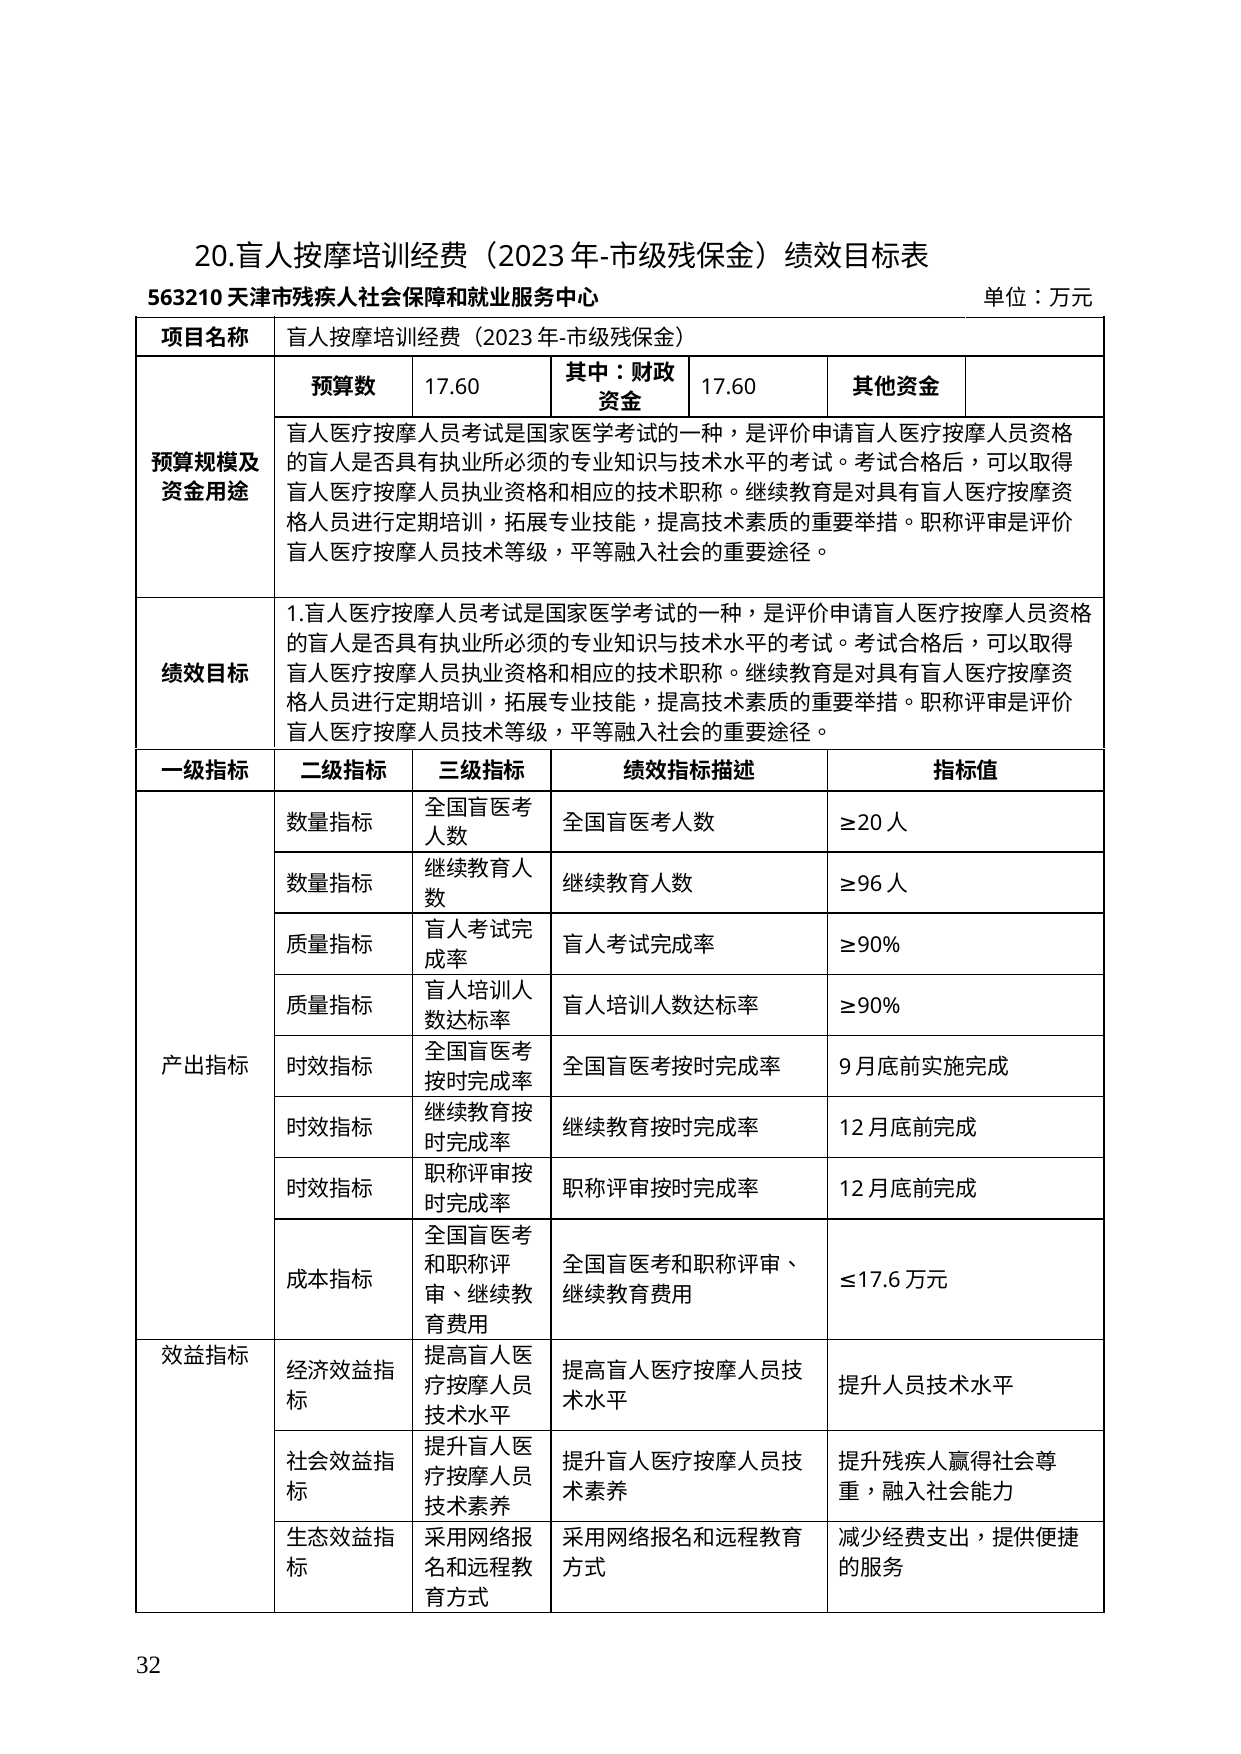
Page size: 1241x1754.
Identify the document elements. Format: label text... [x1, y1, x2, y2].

table_cell 17.60 [413, 357, 550, 416]
table_cell 预算数 [275, 357, 412, 416]
table_cell 全国盲医考按时完成率 [552, 1036, 827, 1096]
table_cell 社会效益指标 [275, 1431, 412, 1521]
table_cell 经济效益指标 [275, 1340, 412, 1430]
table_cell 提高盲人医疗按摩人员技术水平 [413, 1340, 550, 1430]
table_cell 时效指标 [275, 1158, 412, 1218]
table_cell ≥90% [828, 914, 1103, 973]
table_header 指标值 [828, 750, 1103, 790]
table_cell 继续教育按时完成率 [552, 1097, 827, 1157]
table_cell 采用网络报名和远程教育方式 [413, 1522, 550, 1612]
table_cell 职称评审按时完成率 [552, 1158, 827, 1218]
table_cell 职称评审按时完成率 [413, 1158, 550, 1218]
table_cell 全国盲医考人数 [413, 792, 550, 851]
table_cell 全国盲医考按时完成率 [413, 1036, 550, 1096]
table_cell ≥96人 [828, 853, 1103, 912]
table_header 单位：万元 [966, 277, 1103, 316]
table_cell 全国盲医考和职称评审、继续教育费用 [552, 1220, 827, 1339]
table_cell 盲人考试完成率 [413, 914, 550, 973]
table_cell 12月底前完成 [828, 1097, 1103, 1157]
table_cell 盲人医疗按摩人员考试是国家医学考试的一种，是评价申请盲人医疗按摩人员资格的盲人是否具有执业所必须的专业知识与技术水平的考试。考试合格后，可以取得盲人医疗按摩人员执业资格和相应的技术职称。继续教育是对具有盲人医疗按摩资格人员进行定期培训，拓展专业技能，提高技术素质的重要举措。职称评审是评价盲人医疗按摩人员技术等级，平等融入社会的重要途径。 [275, 418, 1103, 596]
table_cell ≥20人 [828, 792, 1103, 851]
table_header 三级指标 [413, 750, 550, 790]
table_cell 9月底前实施完成 [828, 1036, 1103, 1096]
table_cell 全国盲医考人数 [552, 792, 827, 851]
table_cell 提升盲人医疗按摩人员技术素养 [552, 1431, 827, 1521]
table_cell 绩效目标 [137, 598, 274, 747]
table_cell 其他资金 [828, 357, 965, 416]
table_cell 1.盲人医疗按摩人员考试是国家医学考试的一种，是评价申请盲人医疗按摩人员资格的盲人是否具有执业所必须的专业知识与技术水平的考试。考试合格后，可以取得盲人医疗按摩人员执业资格和相应的技术职称。继续教育是对具有盲人医疗按摩资格人员进行定期培训，拓展专业技能，提高技术素质的重要举措。职称评审是评价盲人医疗按摩人员技术等级，平等融入社会的重要途径。 [275, 598, 1103, 747]
table_cell 效益指标 [137, 1340, 274, 1612]
text 20.盲人按摩培训经费（2023年-市级残保金）绩效目标表 [136, 235, 1104, 275]
table_cell 盲人培训人数达标率 [552, 975, 827, 1034]
table_header 二级指标 [275, 750, 412, 790]
table_cell 继续教育人数 [413, 853, 550, 912]
table_cell 质量指标 [275, 975, 412, 1034]
table_cell 提高盲人医疗按摩人员技术水平 [552, 1340, 827, 1430]
table_cell 生态效益指标 [275, 1522, 412, 1612]
table_cell 全国盲医考和职称评审、继续教育费用 [413, 1220, 550, 1339]
table_cell 数量指标 [275, 792, 412, 851]
table_header 绩效指标描述 [552, 750, 827, 790]
table_header 563210天津市残疾人社会保障和就业服务中心 [137, 277, 965, 316]
table_cell 其中：财政 资金 [552, 357, 688, 416]
table_cell 数量指标 [275, 853, 412, 912]
table_cell 时效指标 [275, 1036, 412, 1096]
table_cell 成本指标 [275, 1220, 412, 1339]
table_cell 产出指标 [137, 792, 274, 1339]
table_cell 时效指标 [275, 1097, 412, 1157]
table_cell ≤17.6万元 [828, 1220, 1103, 1339]
table_cell 盲人考试完成率 [552, 914, 827, 973]
table_cell 项目名称 [137, 318, 274, 355]
table_cell 提升残疾人赢得社会尊重，融入社会能力 [828, 1431, 1103, 1521]
table_cell 17.60 [690, 357, 827, 416]
table_cell 盲人按摩培训经费（2023年-市级残保金） [275, 318, 1103, 355]
table_cell 提升盲人医疗按摩人员技术素养 [413, 1431, 550, 1521]
table_cell 继续教育人数 [552, 853, 827, 912]
table_cell 盲人培训人数达标率 [413, 975, 550, 1034]
table_cell 采用网络报名和远程教育方式 [552, 1522, 827, 1612]
table_cell 继续教育按时完成率 [413, 1097, 550, 1157]
table_cell 减少经费支出，提供便捷的服务 [828, 1522, 1103, 1612]
table_cell [966, 357, 1103, 416]
table_cell 预算规模及资金用途 [137, 357, 274, 596]
table_cell 质量指标 [275, 914, 412, 973]
table_cell ≥90% [828, 975, 1103, 1034]
table_header 一级指标 [137, 750, 274, 790]
table_cell 提升人员技术水平 [828, 1340, 1103, 1430]
table_cell 12月底前完成 [828, 1158, 1103, 1218]
